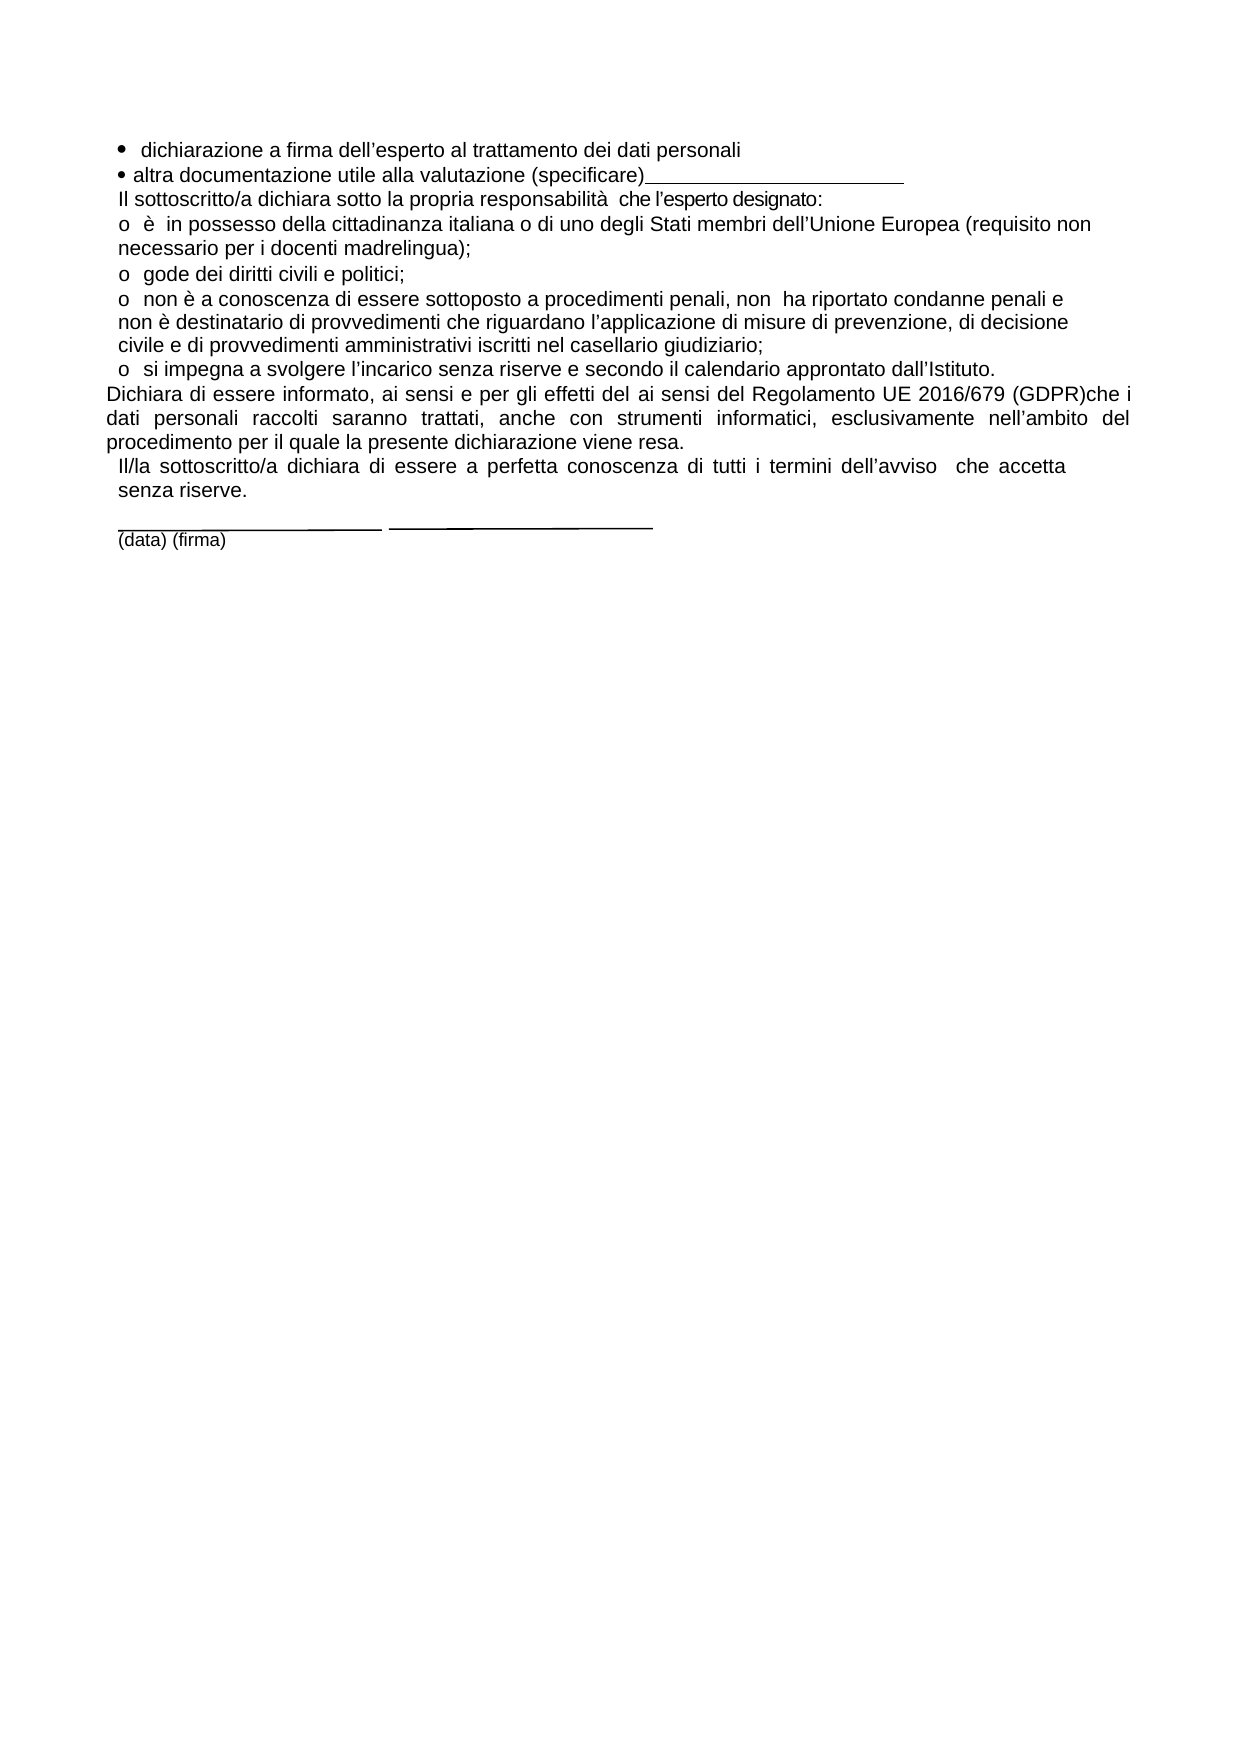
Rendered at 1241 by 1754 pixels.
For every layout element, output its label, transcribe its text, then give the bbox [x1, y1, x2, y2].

text Dichiara di essere informato, ai sensi e per gli effetti del ai sensi del Regolamento UE 2016/679 (GDPR)che i dati personali raccolti saranno trattati, anche con strumenti informatici, esclusivamente nell’ambito del procedimento per il quale la presente dichiarazione viene resa. [106, 382, 1132, 454]
subtitle dichiarazione a firma dell’esperto al trattamento dei dati personali [118, 138, 1132, 162]
list non è a conoscenza di essere sottoposto a procedimenti penali, non ha riportato condanne penali e non è destinatario di provvedimenti che riguardano l’applicazione di misure di prevenzione, di decisione civile e di provvedimenti amministrativi iscritti nel casellario giudiziario; [118, 288, 1097, 357]
text Il/la sottoscritto/a dichiara di essere a perfetta conoscenza di tutti i termini dell’avviso che accetta senza riserve. [118, 454, 1067, 502]
list gode dei diritti civili e politici; [118, 261, 1132, 286]
list altra documentazione utile alla valutazione (specificare) Il sottoscritto/a dichiara sotto la propria responsabilità che l’esperto designato: [118, 163, 904, 210]
text (data) (firma) [118, 524, 1132, 551]
list è in possesso della cittadinanza italiana o di uno degli Stati membri dell’Unione Europea (requisito non necessario per i docenti madrelingua); [118, 212, 1097, 259]
list si impegna a svolgere l’incarico senza riserve e secondo il calendario approntato dall’Istituto. [118, 358, 1097, 381]
